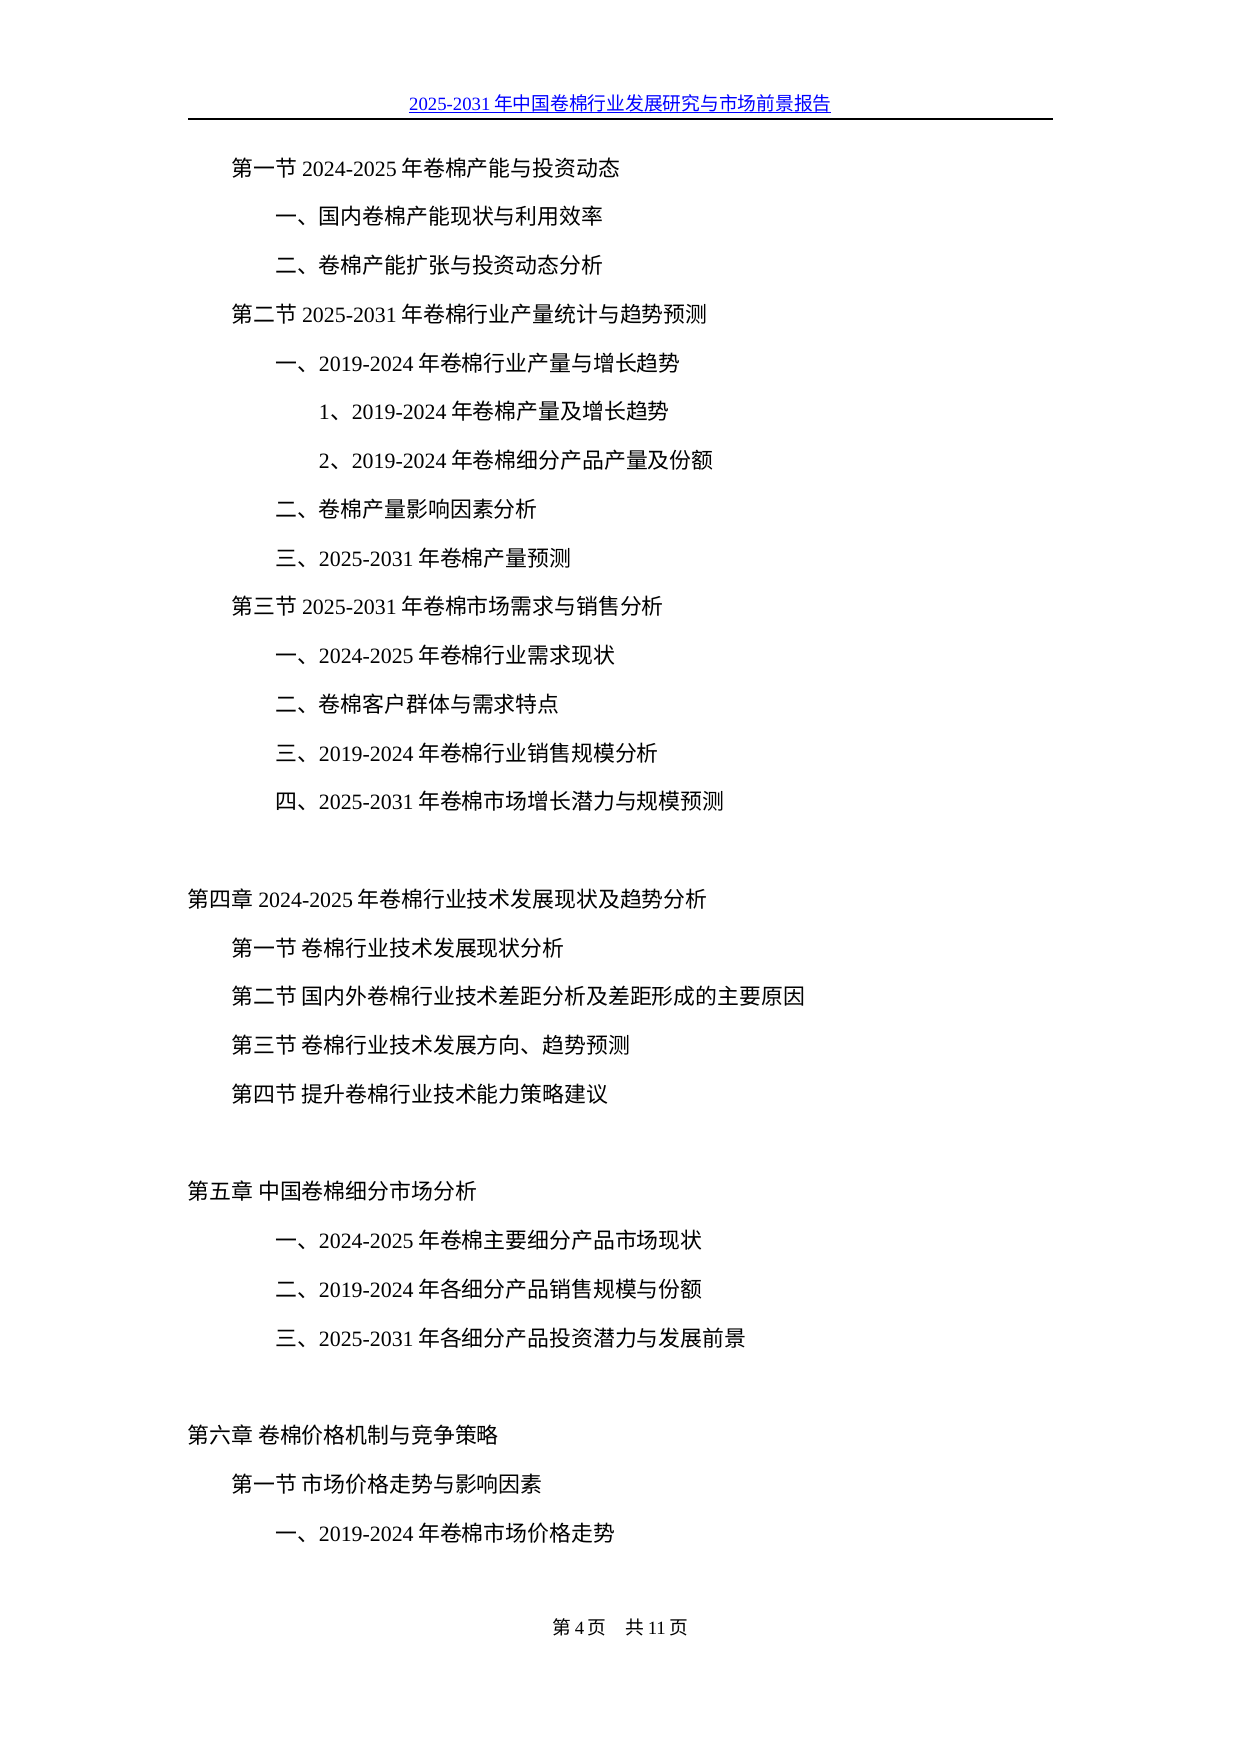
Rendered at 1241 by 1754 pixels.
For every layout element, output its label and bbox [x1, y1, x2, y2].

text [187, 150, 1053, 1548]
